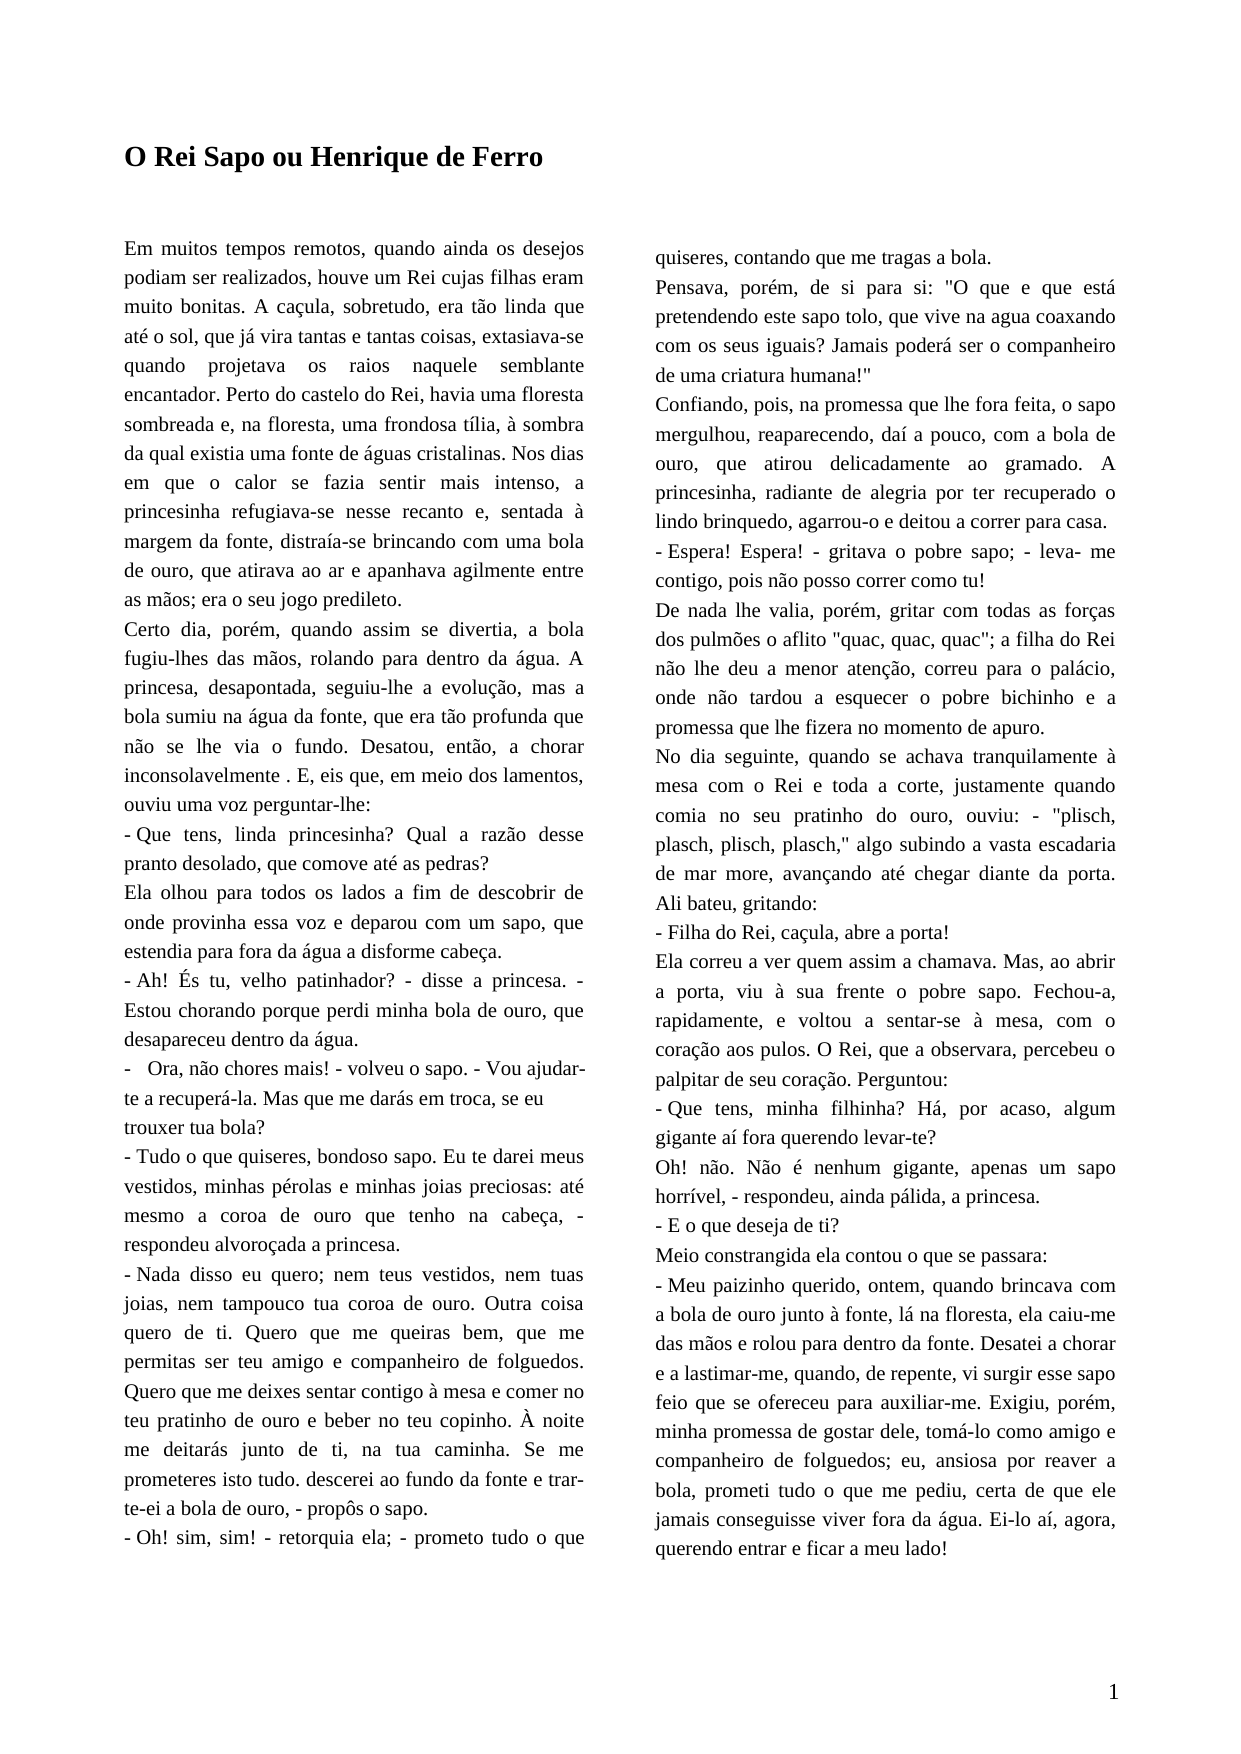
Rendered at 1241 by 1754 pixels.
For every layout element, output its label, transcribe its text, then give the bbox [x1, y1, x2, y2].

text Ela olhou para todos os lados a fim de descobrir de onde provinha essa voz e deparou com um sapo, que estendia para fora da água a disforme cabeça. [124, 880, 585, 963]
list Oh! sim, sim! - retorquia ela; - prometo tudo o que [124, 1525, 595, 1549]
text No dia seguinte, quando se achava tranquilamente à mesa com o Rei e toda a corte, justamente quando comia no seu pratinho do ouro, ouviu: - "plisch, plasch, plisch, plasch," algo subindo a vasta escadaria de mar more, avançando até chegar diante da porta. Ali bateu, gritando: [655, 744, 1116, 914]
text Oh! não. Não é nenhum gigante, apenas um sapo horrível, - respondeu, ainda pálida, a princesa. [655, 1155, 1116, 1208]
text Ela correu a ver quem assim a chamava. Mas, ao abrir a porta, viu à sua frente o pobre sapo. Fechou-a, rapidamente, e voltou a sentar-se à mesa, com o coração aos pulos. O Rei, que a observara, percebeu o palpitar de seu coração. Perguntou: [655, 949, 1116, 1091]
text Certo dia, porém, quando assim se divertia, a bola fugiu-lhes das mãos, rolando para dentro da água. A princesa, desapontada, seguiu-lhe a evolução, mas a bola sumiu na água da fonte, que era tão profunda que não se lhe via o fundo. Desatou, então, a chorar inconsolavelmente . E, eis que, em meio dos lamentos, ouviu uma voz perguntar-lhe: [124, 616, 585, 816]
list Ora, não chores mais! - volveu o sapo. - Vou ajudar-te a recuperá-la. Mas que me darás em troca, se eu trouxer tua bola? [124, 1056, 595, 1139]
list Tudo o que quiseres, bondoso sapo. Eu te darei meus vestidos, minhas pérolas e minhas joias preciosas: até mesmo a coroa de ouro que tenho na cabeça, - respondeu alvoroçada a princesa. [124, 1144, 585, 1256]
text Pensava, porém, de si para si: "O que e que está pretendendo este sapo tolo, que vive na agua coaxando com os seus iguais? Jamais poderá ser o companheiro de uma criatura humana!" [655, 275, 1116, 387]
list Filha do Rei, caçula, abre a porta! [655, 920, 1128, 944]
list E o que deseja de ti? [655, 1213, 1128, 1237]
list Que tens, minha filhinha? Há, por acaso, algum gigante aí fora querendo levar-te? [655, 1096, 1116, 1149]
text O Rei Sapo ou Henrique de Ferro [124, 139, 1128, 173]
list Ah! És tu, velho patinhador? - disse a princesa. - Estou chorando porque perdi minha bola de ouro, que desapareceu dentro da água. [124, 968, 585, 1051]
list Que tens, linda princesinha? Qual a razão desse pranto desolado, que comove até as pedras? [124, 822, 585, 875]
list Espera! Espera! - gritava o pobre sapo; - leva- me contigo, pois não posso correr como tu! [655, 539, 1116, 592]
list Meu paizinho querido, ontem, quando brincava com a bola de ouro junto à fonte, lá na floresta, ela caiu-me das mãos e rolou para dentro da fonte. Desatei a chorar e a lastimar-me, quando, de repente, vi surgir esse sapo feio que se ofereceu para auxiliar-me. Exigiu, porém, minha promessa de gostar dele, tomá-lo como amigo e companheiro de folguedos; eu, ansiosa por reaver a bola, prometi tudo o que me pediu, certa de que ele jamais conseguisse viver fora da água. Ei-lo aí, agora, querendo entrar e ficar a meu lado! [655, 1273, 1116, 1560]
text Confiando, pois, na promessa que lhe fora feita, o sapo mergulhou, reaparecendo, daí a pouco, com a bola de ouro, que atirou delicadamente ao gramado. A princesinha, radiante de alegria por ter recuperado o lindo brinquedo, agarrou-o e deitou a correr para casa. [655, 392, 1116, 533]
text Meio constrangida ela contou o que se passara: [655, 1243, 1128, 1267]
text De nada lhe valia, porém, gritar com todas as forças dos pulmões o aflito "quac, quac, quac"; a filha do Rei não lhe deu a menor atenção, correu para o palácio, onde não tardou a esquecer o pobre bichinho e a promessa que lhe fizera no momento de apuro. [655, 597, 1116, 739]
text Em muitos tempos remotos, quando ainda os desejos podiam ser realizados, houve um Rei cujas filhas eram muito bonitas. A caçula, sobretudo, era tão linda que até o sol, que já vira tantas e tantas coisas, extasiava-se quando projetava os raios naquele semblante encantador. Perto do castelo do Rei, havia uma floresta sombreada e, na floresta, uma frondosa tília, à sombra da qual existia uma fonte de águas cristalinas. Nos dias em que o calor se fazia sentir mais intenso, a princesinha refugiava-se nesse recanto e, sentada à margem da fonte, distraía-se brincando com uma bola de ouro, que atirava ao ar e apanhava agilmente entre as mãos; era o seu jogo predileto. [124, 236, 585, 611]
text quiseres, contando que me tragas a bola. [655, 245, 1128, 269]
list Nada disso eu quero; nem teus vestidos, nem tuas joias, nem tampouco tua coroa de ouro. Outra coisa quero de ti. Quero que me queiras bem, que me permitas ser teu amigo e companheiro de folguedos. Quero que me deixes sentar contigo à mesa e comer no teu pratinho de ouro e beber no teu copinho. À noite me deitarás junto de ti, na tua caminha. Se me prometeres isto tudo. descerei ao fundo da fonte e trar-te-ei a bola de ouro, - propôs o sapo. [124, 1262, 585, 1520]
